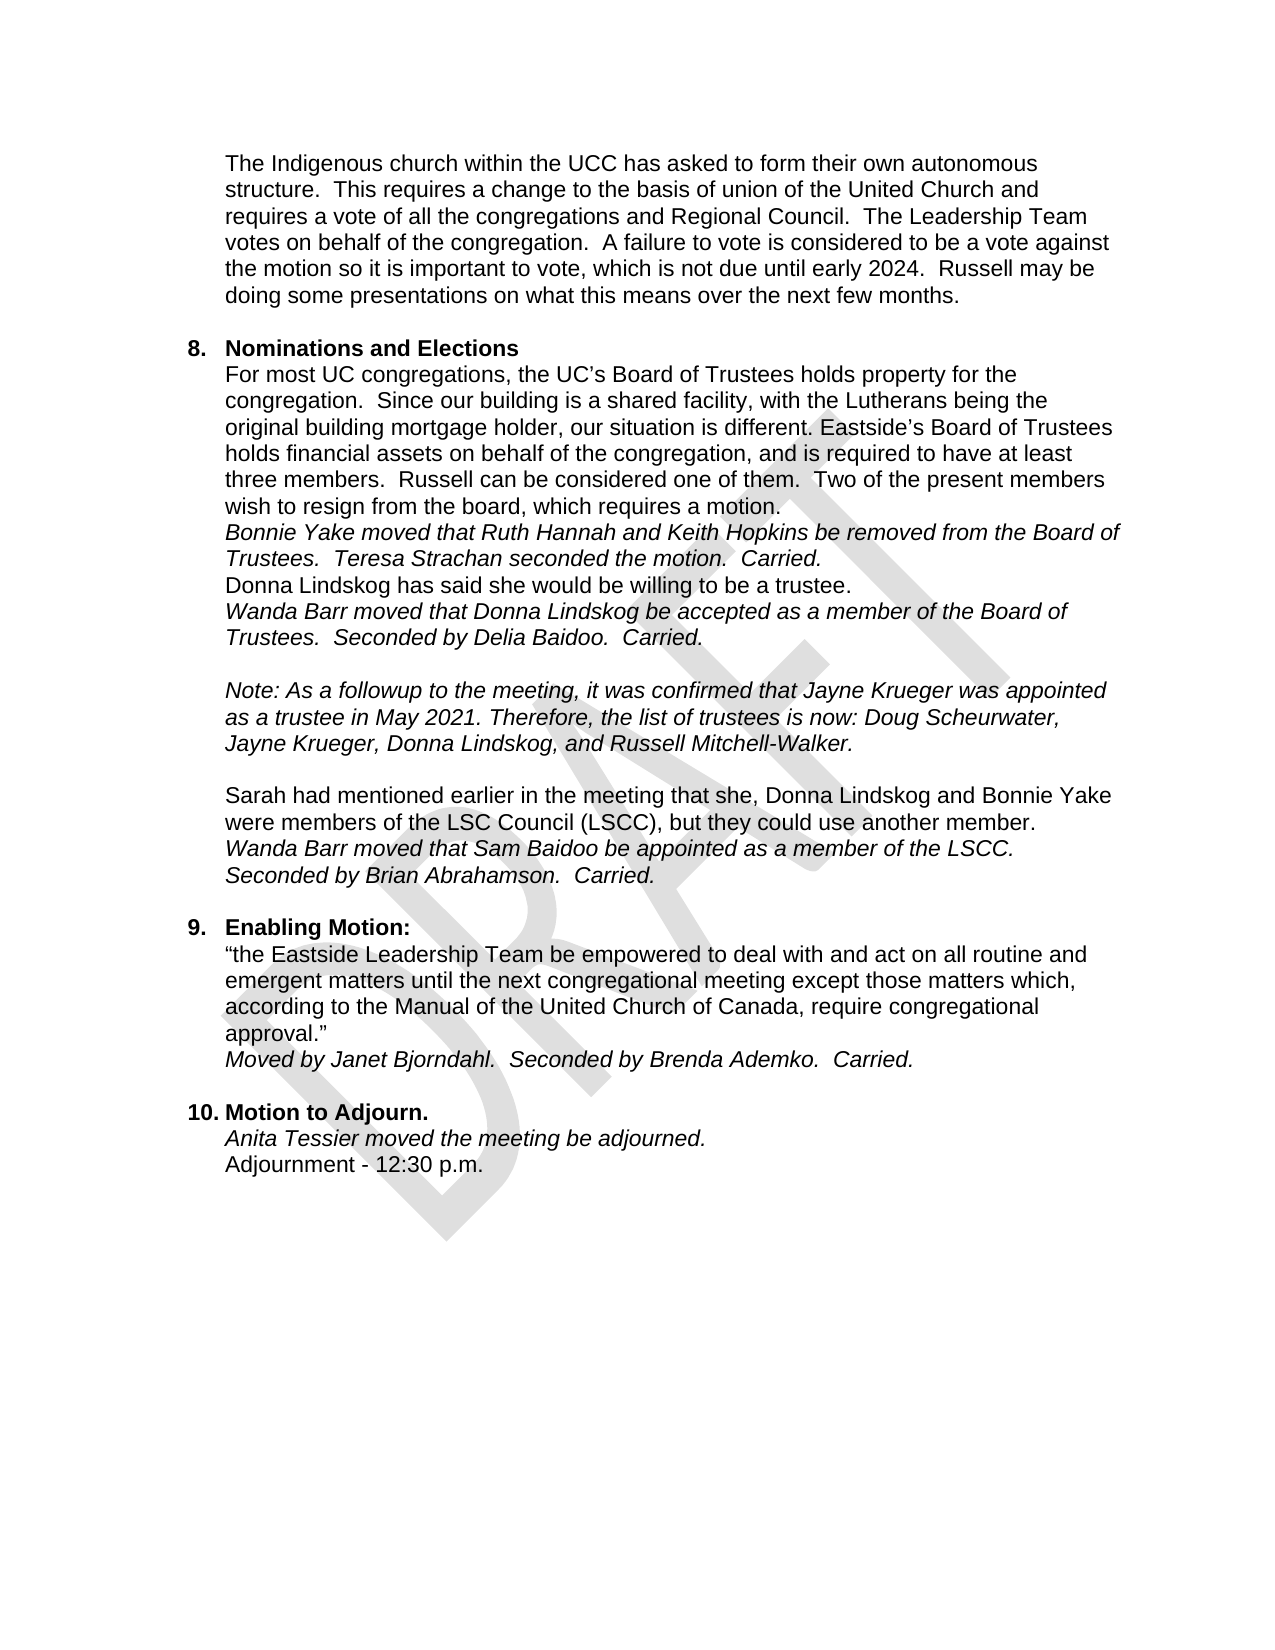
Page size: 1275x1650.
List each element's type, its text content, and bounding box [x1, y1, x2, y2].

list Enabling Motion: [187, 914, 1125, 941]
text Adjournment - 12:30 p.m. [225, 1151, 1125, 1178]
list Nominations and Elections [187, 334, 1125, 361]
text Sarah had mentioned earlier in the meeting that she, Donna Lindskog and Bonnie Yake were members of the LSC Council (LSCC), but they could use another member. [225, 782, 1125, 835]
text Wanda Barr moved that Donna Lindskog be accepted as a member of the Board of Trustees. Seconded by Delia Baidoo. Carried. [225, 598, 1125, 651]
list Motion to Adjourn. [187, 1099, 1125, 1125]
text Bonnie Yake moved that Ruth Hannah and Keith Hopkins be removed from the Board of Trustees. Teresa Strachan seconded the motion. Carried. [225, 519, 1125, 572]
text Donna Lindskog has said she would be willing to be a trustee. [225, 572, 1125, 598]
text For most UC congregations, the UC’s Board of Trustees holds property for the congregation. Since our building is a shared facility, with the Lutherans being the original building mortgage holder, our situation is different. Eastside’s Board of Trustees holds financial assets on behalf of the congregation, and is required to have at least three members. Russell can be considered one of them. Two of the present members wish to resign from the board, which requires a motion. [225, 361, 1125, 519]
text The Indigenous church within the UCC has asked to form their own autonomous structure. This requires a change to the basis of union of the United Church and requires a vote of all the congregations and Regional Council. The Leadership Team votes on behalf of the congregation. A failure to vote is considered to be a vote against the motion so it is important to vote, which is not due until early 2024. Russell may be doing some presentations on what this means over the next few months. [225, 150, 1125, 308]
text “the Eastside Leadership Team be empowered to deal with and act on all routine and emergent matters until the next congregational meeting except those matters which, according to the Manual of the United Church of Canada, require congregational approval.” [225, 941, 1125, 1046]
text Moved by Janet Bjorndahl. Seconded by Brenda Ademko. Carried. [225, 1046, 1125, 1072]
text Wanda Barr moved that Sam Baidoo be appointed as a member of the LSCC. Seconded by Brian Abrahamson. Carried. [225, 835, 1125, 888]
text Anita Tessier moved the meeting be adjourned. [225, 1125, 1125, 1151]
text Note: As a followup to the meeting, it was confirmed that Jayne Krueger was appointed as a trustee in May 2021. Therefore, the list of trustees is now: Doug Scheurwater, Jayne Krueger, Donna Lindskog, and Russell Mitchell-Walker. [225, 677, 1125, 756]
